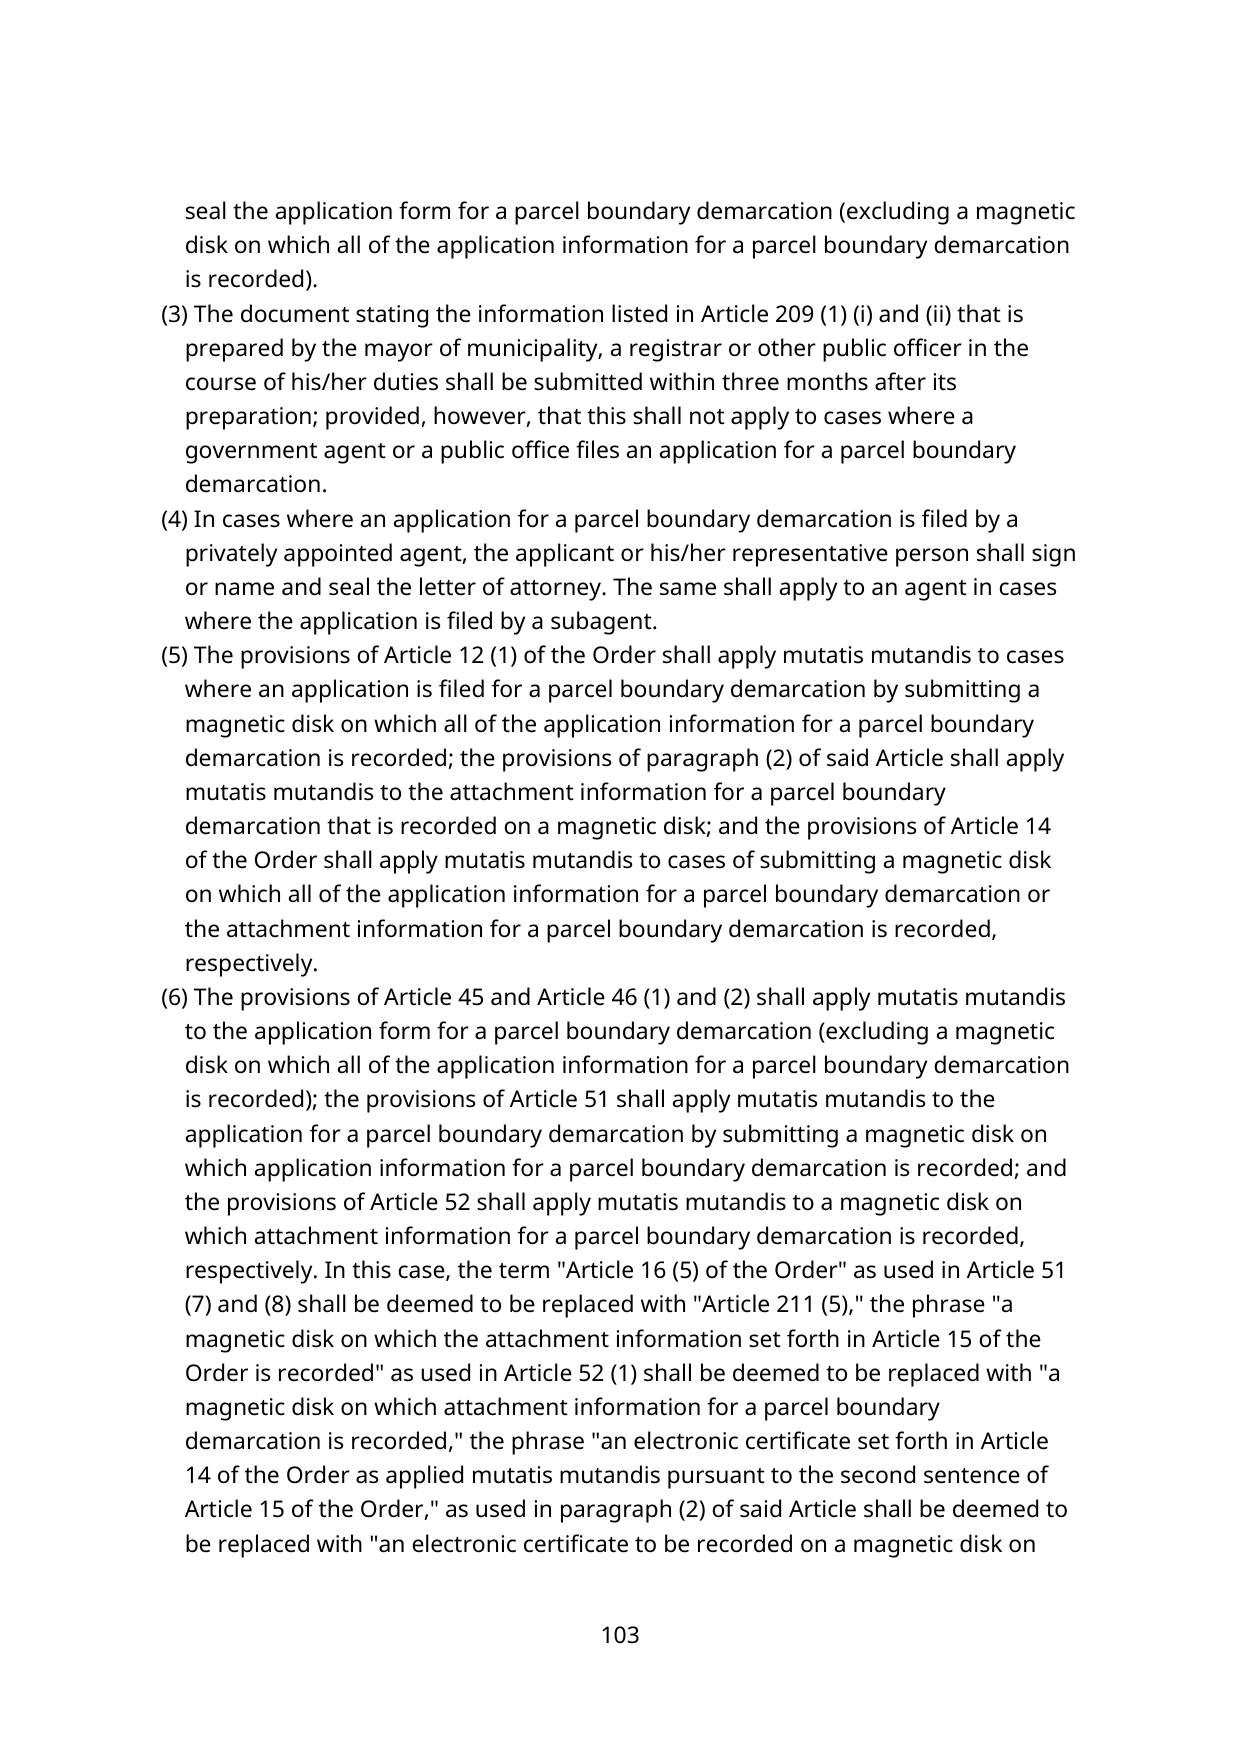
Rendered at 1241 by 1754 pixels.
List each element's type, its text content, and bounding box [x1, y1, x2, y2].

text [161, 194, 1079, 296]
text (5) The provisions of Article 12 (1) of the Order shall apply mutatis mutandis to cases where an application is filed for a parcel boundary demarcation by submitting a magnetic disk on which all of the application information for a parcel boundary demarcation is recorded; the provisions of paragraph (2) of said Article shall apply mutatis mutandis to the attachment information for a parcel boundary demarcation that is recorded on a magnetic disk; and the provisions of Article 14 of the Order shall apply mutatis mutandis to cases of submitting a magnetic disk on which all of the application information for a parcel boundary demarcation or the attachment information for a parcel boundary demarcation is recorded, respectively. [161, 638, 1079, 979]
text (3) The document stating the information listed in Article 209 (1) (i) and (ii) that is prepared by the mayor of municipality, a registrar or other public officer in the course of his/her duties shall be submitted within three months after its preparation; provided, however, that this shall not apply to cases where a government agent or a public office files an application for a parcel boundary demarcation. [161, 296, 1079, 501]
text (4) In cases where an application for a parcel boundary demarcation is filed by a privately appointed agent, the applicant or his/her representative person shall sign or name and seal the letter of attorney. The same shall apply to an agent in cases where the application is filed by a subagent. [161, 501, 1079, 638]
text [161, 979, 1079, 1560]
